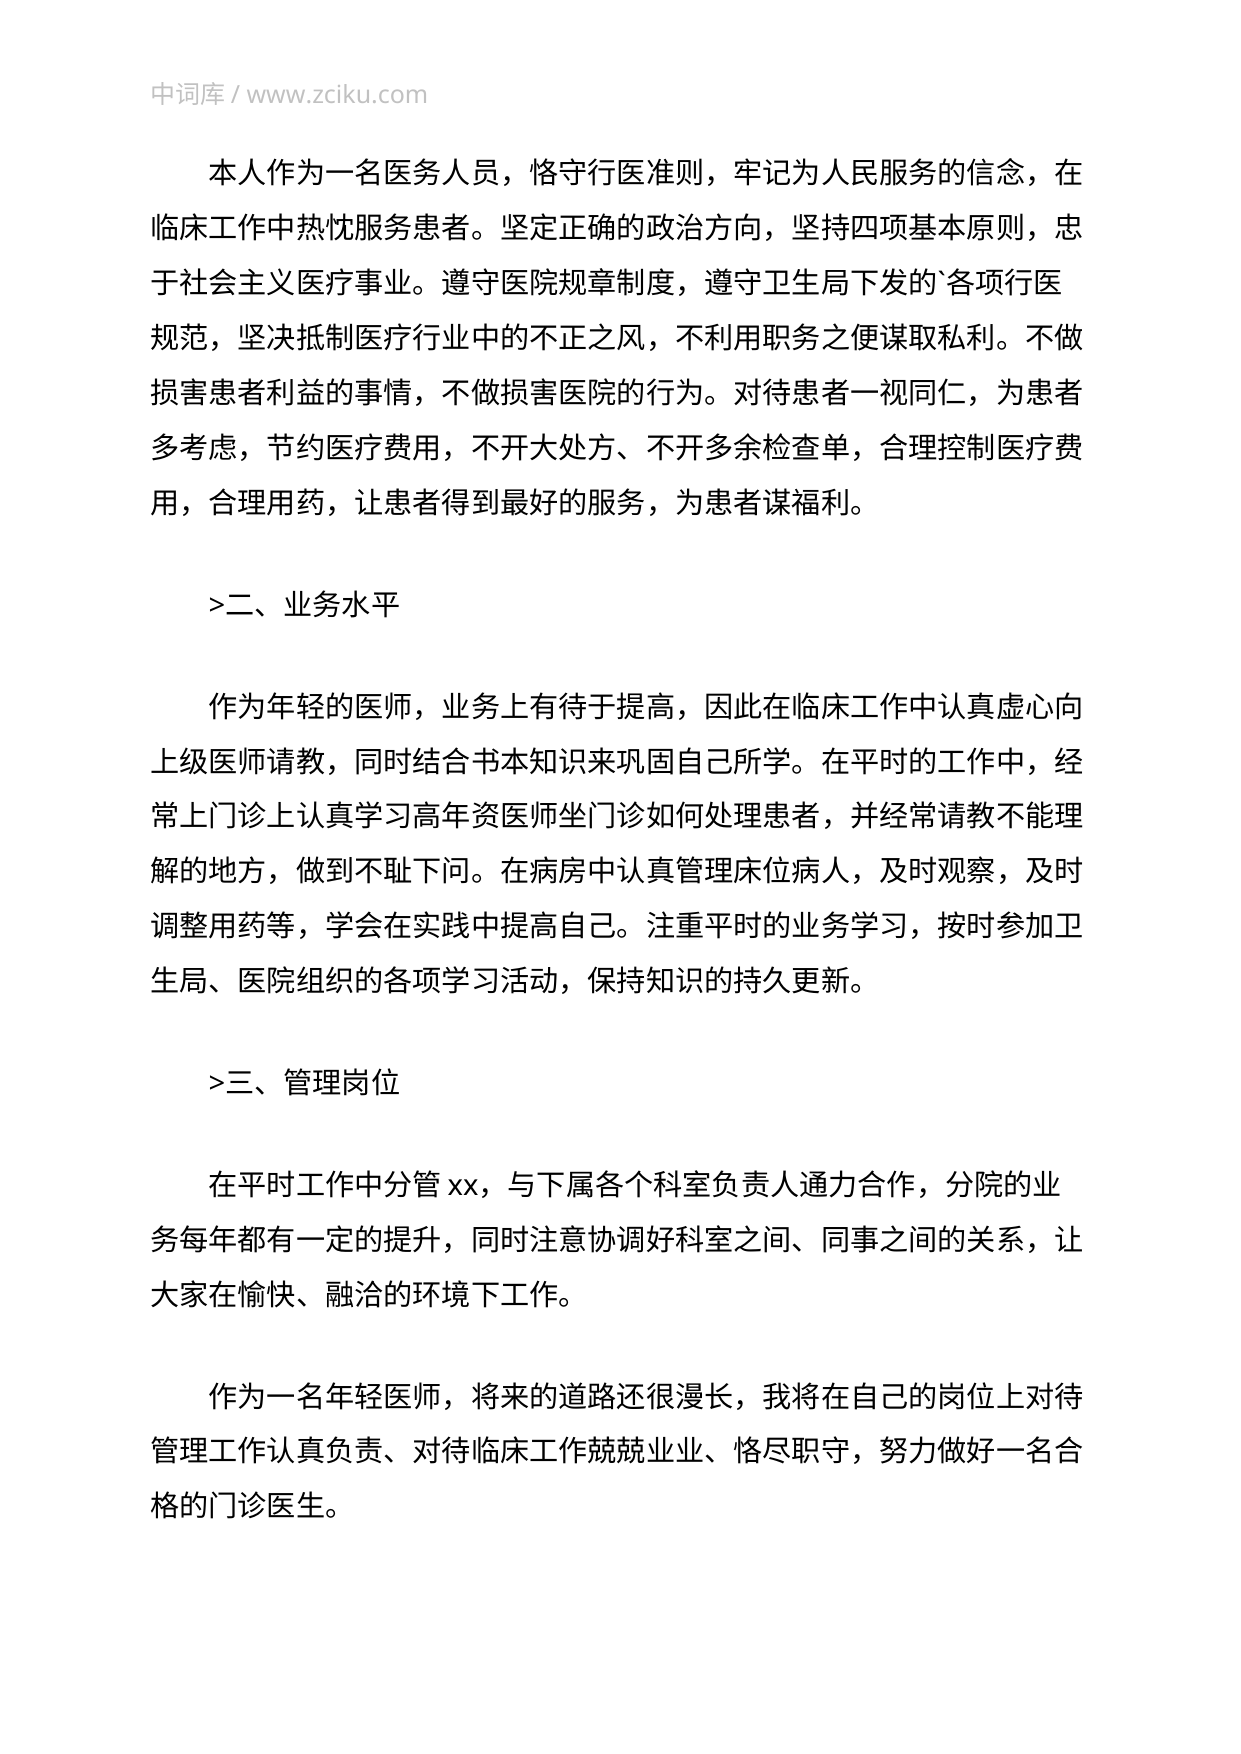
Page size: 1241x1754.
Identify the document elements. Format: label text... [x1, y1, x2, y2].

text 本人作为一名医务人员，恪守行医准则，牢记为人民服务的信念，在临床工作中热忱服务患者。坚定正确的政治方向，坚持四项基本原则，忠于社会主义医疗事业。遵守医院规章制度，遵守卫生局下发的`各项行医规范，坚决抵制医疗行业中的不正之风，不利用职务之便谋取私利。不做损害患者利益的事情，不做损害医院的行为。对待患者一视同仁，为患者多考虑，节约医疗费用，不开大处方、不开多余检查单，合理控制医疗费用，合理用药，让患者得到最好的服务，为患者谋福利。 [150, 150, 1090, 522]
text >二、业务水平 [150, 581, 1090, 624]
text 作为年轻的医师，业务上有待于提高，因此在临床工作中认真虚心向上级医师请教，同时结合书本知识来巩固自己所学。在平时的工作中，经常上门诊上认真学习高年资医师坐门诊如何处理患者，并经常请教不能理解的地方，做到不耻下问。在病房中认真管理床位病人，及时观察，及时调整用药等，学会在实践中提高自己。注重平时的业务学习，按时参加卫生局、医院组织的各项学习活动，保持知识的持久更新。 [150, 683, 1090, 1000]
text >三、管理岗位 [150, 1059, 1090, 1102]
text 在平时工作中分管xx，与下属各个科室负责人通力合作，分院的业务每年都有一定的提升，同时注意协调好科室之间、同事之间的关系，让大家在愉快、融洽的环境下工作。 [150, 1161, 1090, 1314]
text 作为一名年轻医师，将来的道路还很漫长，我将在自己的岗位上对待管理工作认真负责、对待临床工作兢兢业业、恪尽职守，努力做好一名合格的门诊医生。 [150, 1373, 1090, 1525]
